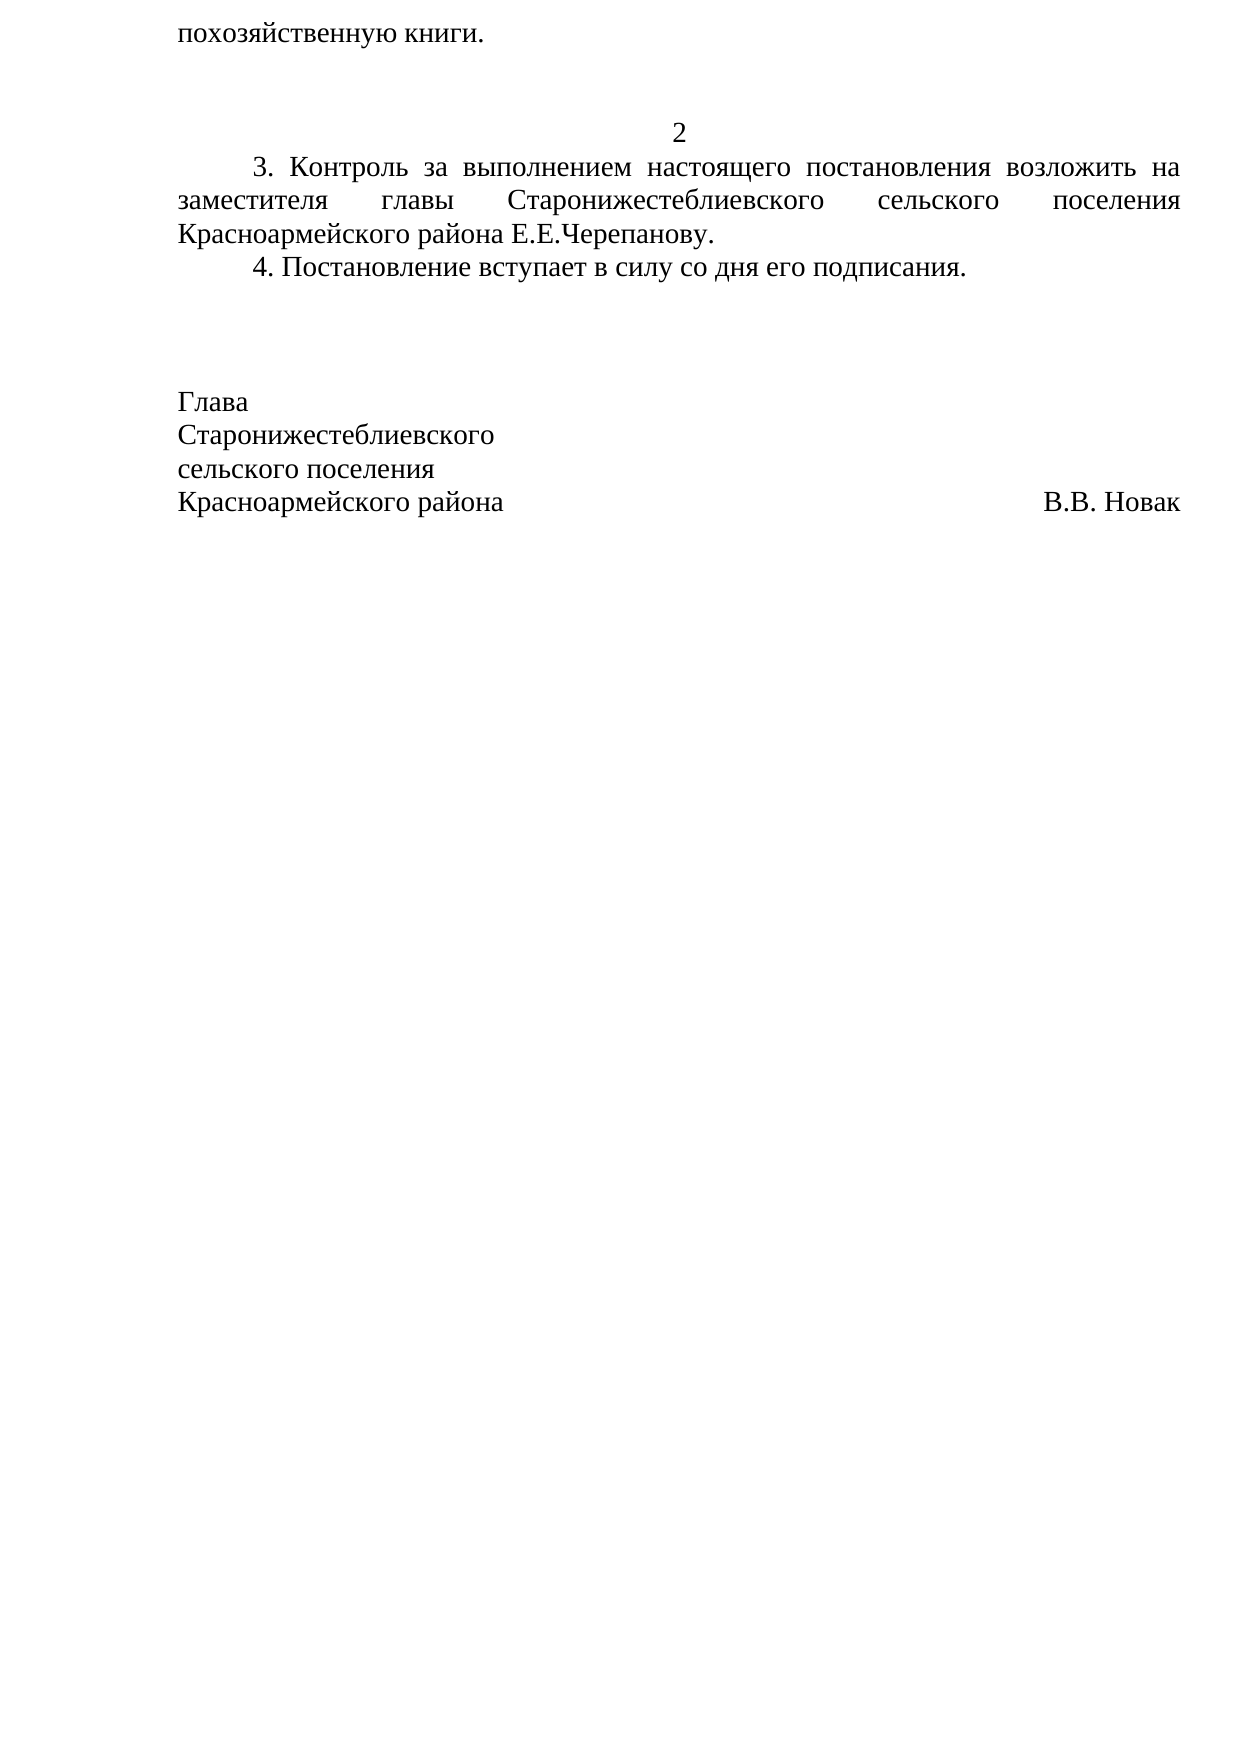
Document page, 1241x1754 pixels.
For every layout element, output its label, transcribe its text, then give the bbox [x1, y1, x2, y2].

text 2 [177, 115, 1181, 149]
text 3. Контроль за выполнением настоящего постановления возложить на заместителя главы Старонижестеблиевского сельского поселения Красноармейского района Е.Е.Черепанову. [177, 149, 1181, 249]
text Глава [177, 384, 1181, 417]
text 4. Постановление вступает в силу со дня его подписания. [177, 249, 1181, 283]
text Старонижестеблиевского [177, 417, 1181, 451]
text сельского поселения [177, 451, 1181, 484]
text Красноармейского района В.В. Новак [177, 484, 1181, 518]
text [177, 15, 1181, 48]
